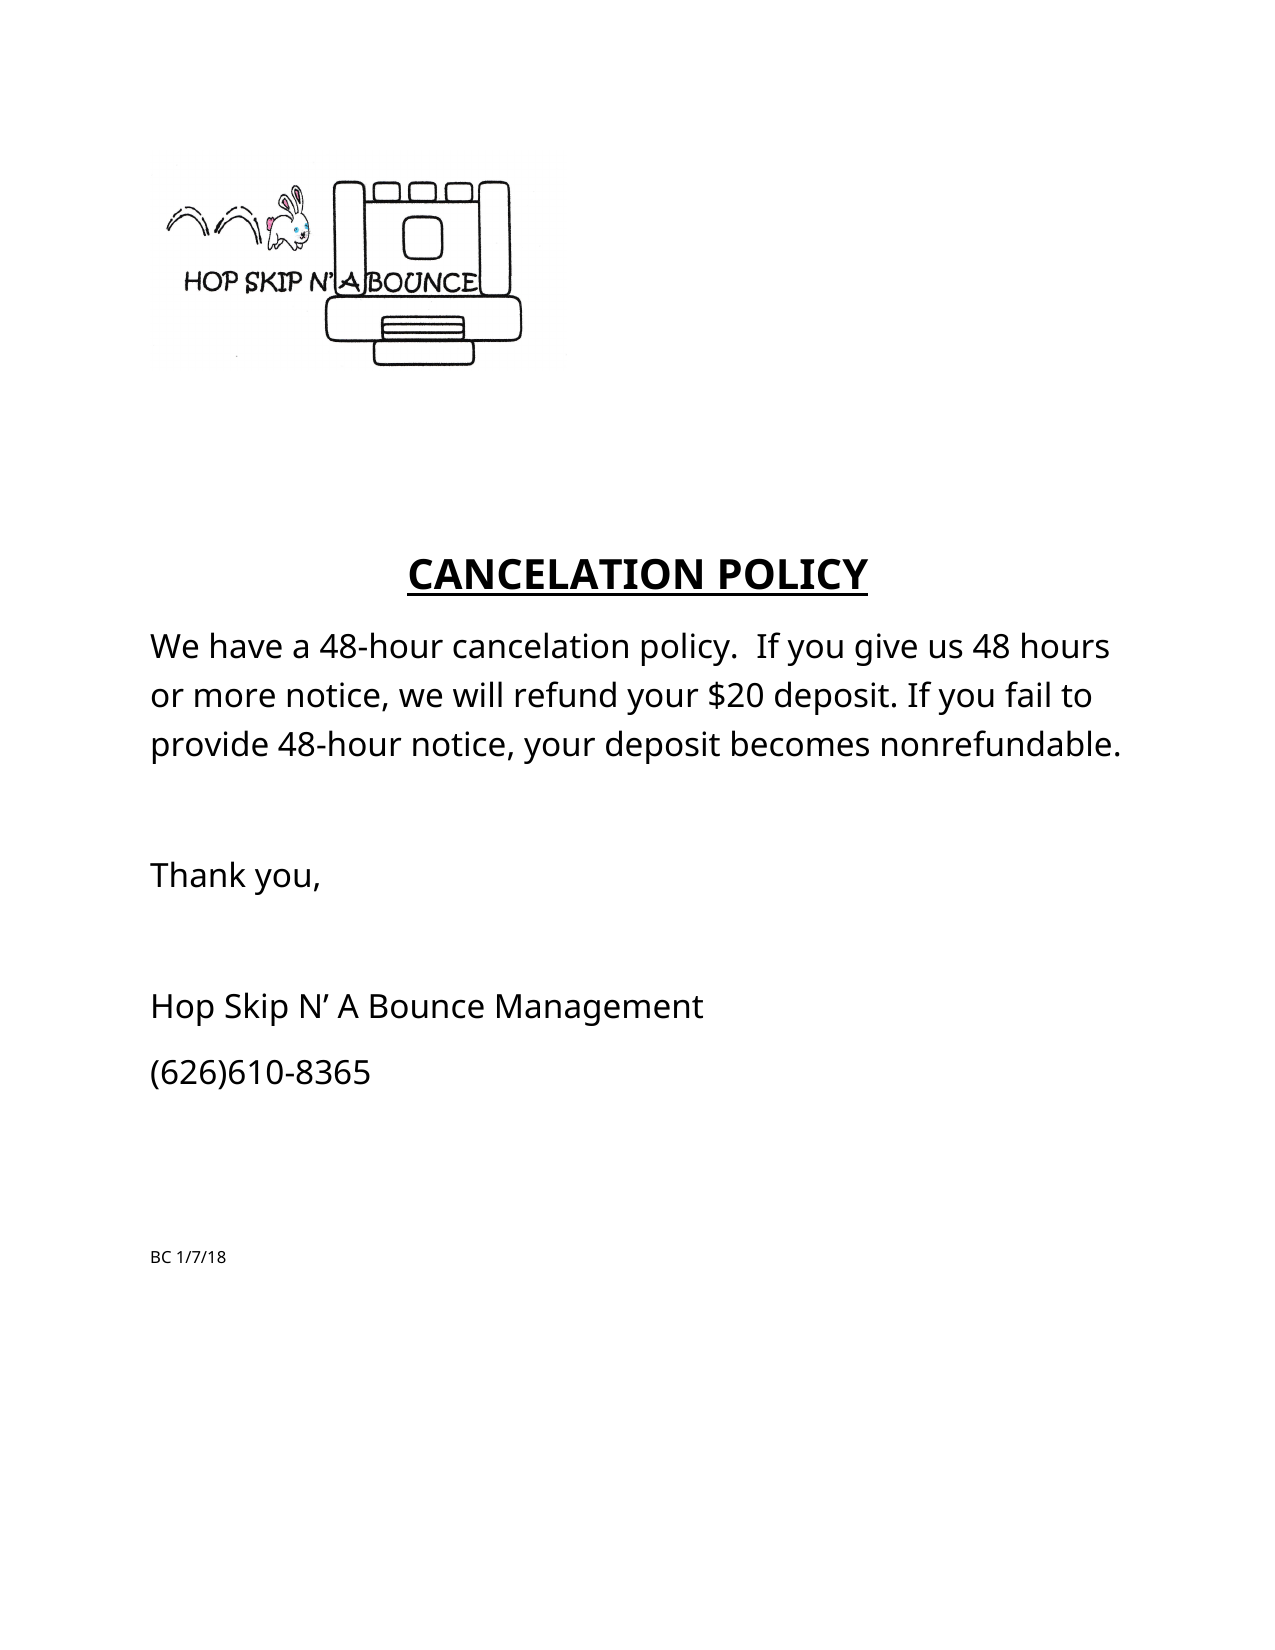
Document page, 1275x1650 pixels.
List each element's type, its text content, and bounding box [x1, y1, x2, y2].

picture [150, 150, 568, 371]
text We have a 48-hour cancelation policy. If you give us 48 hours or more notice, we will refund your $20 deposit. If you fail to provide 48-hour notice, your deposit becomes nonrefundable. [150, 623, 1125, 766]
text Hop Skip N’ A Bounce Management [150, 983, 1125, 1029]
text (626)610-8365 [150, 1049, 1125, 1094]
text BC 1/7/18 [150, 1246, 1125, 1268]
text Thank you, [150, 852, 1125, 897]
text CANCELATION POLICY [150, 545, 1125, 602]
